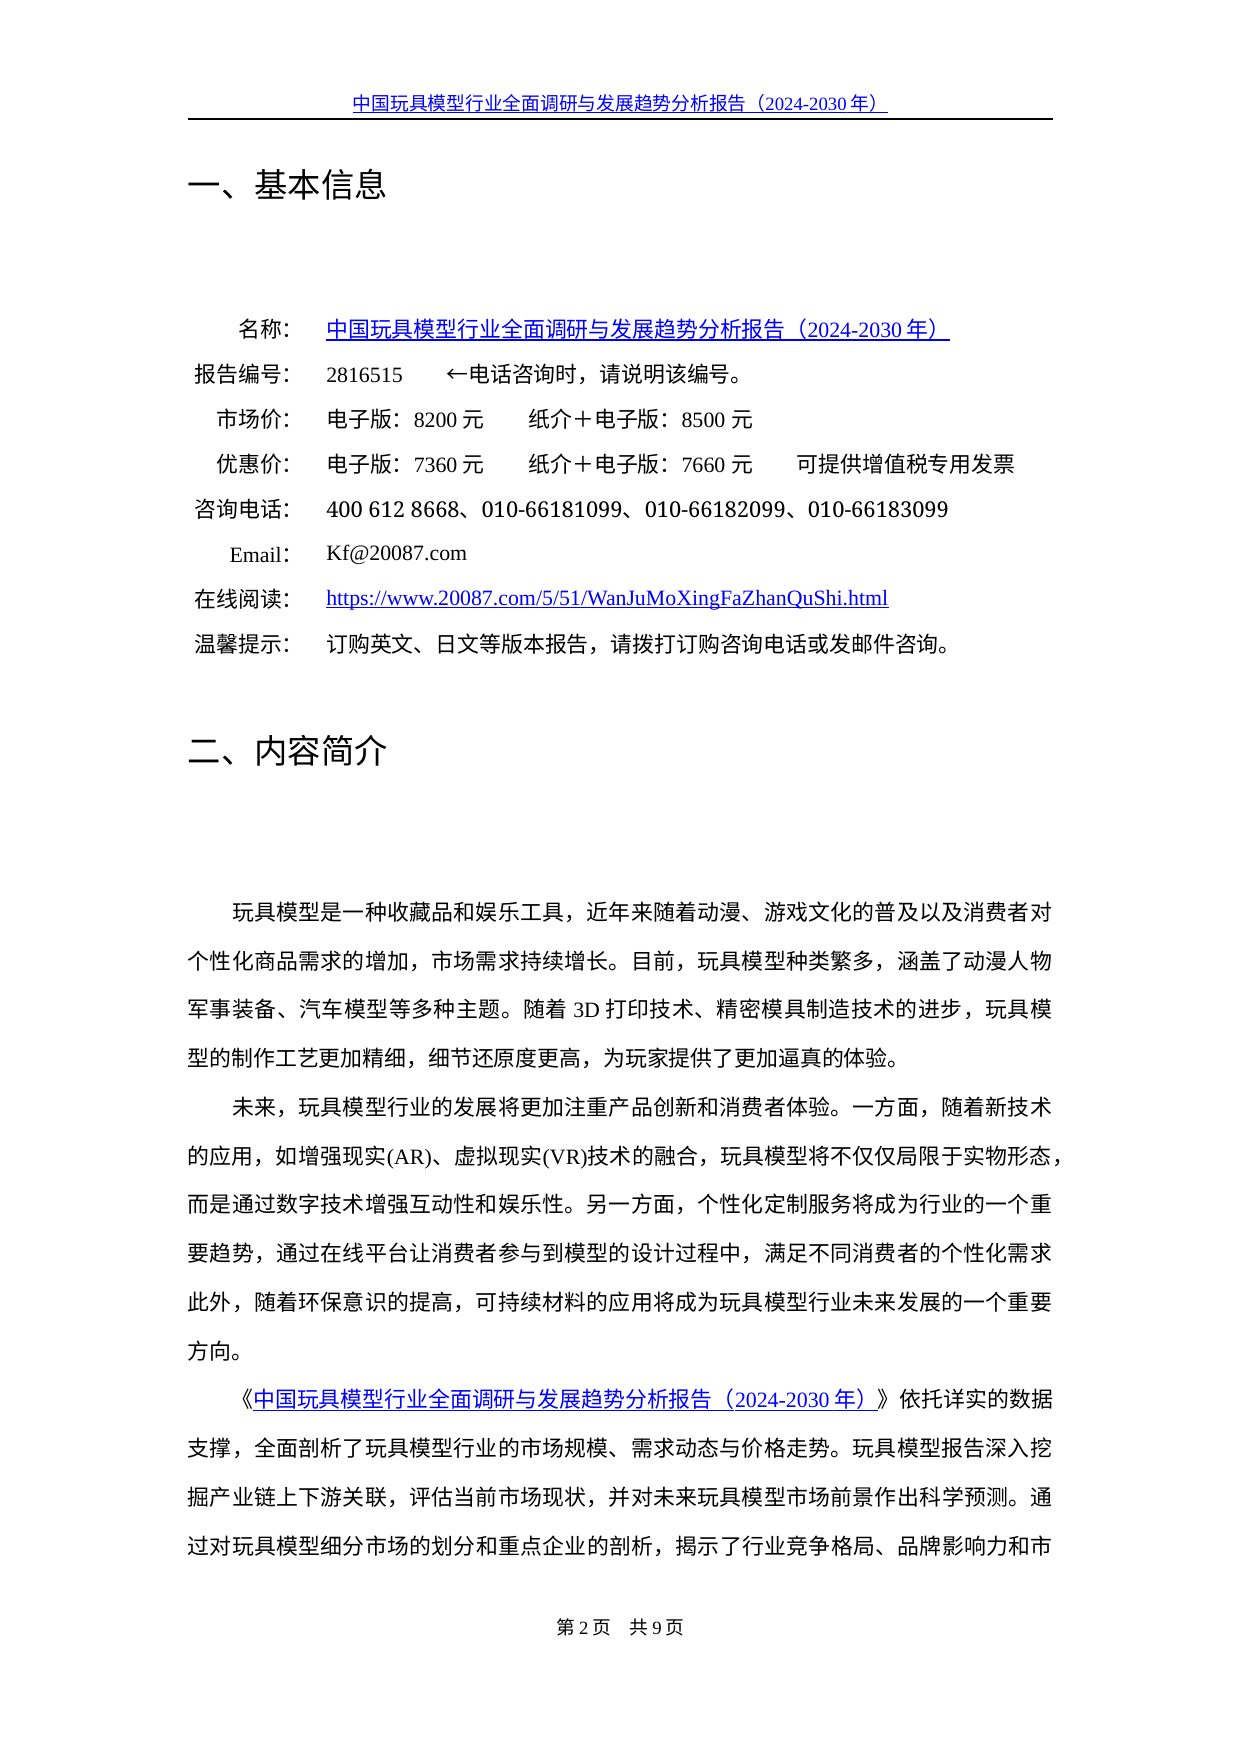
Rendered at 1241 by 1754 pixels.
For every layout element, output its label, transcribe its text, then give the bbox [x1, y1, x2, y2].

table_cell 报告编号： [167, 357, 315, 402]
title 二、内容简介 [187, 717, 1053, 782]
table_cell 400 612 8668、010-66181099、010-66182099、010-66183099 [315, 492, 1073, 537]
table_cell 电子版：8200 元 纸介＋电子版：8500 元 [315, 402, 1073, 447]
title 一、基本信息 [187, 150, 1053, 215]
table_cell 2816515 ←电话咨询时，请说明该编号。 [315, 357, 1073, 402]
table_cell 温馨提示： [167, 627, 315, 672]
table_cell 市场价： [167, 402, 315, 447]
table_cell [315, 582, 1073, 627]
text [187, 894, 1053, 1561]
table_cell 订购英文、日文等版本报告，请拨打订购咨询电话或发邮件咨询。 [315, 627, 1073, 672]
table_header 中国玩具模型行业全面调研与发展趋势分析报告（2024-2030年） [315, 312, 1073, 357]
table_cell 优惠价： [167, 447, 315, 492]
table_cell 电子版：7360 元 纸介＋电子版：7660 元 可提供增值税专用发票 [315, 447, 1073, 492]
table_header 名称： [167, 312, 315, 357]
table_cell 在线阅读： [167, 582, 315, 627]
table_cell Email： [167, 537, 315, 582]
table_cell Kf@20087.com [315, 537, 1073, 582]
table_cell 咨询电话： [167, 492, 315, 537]
